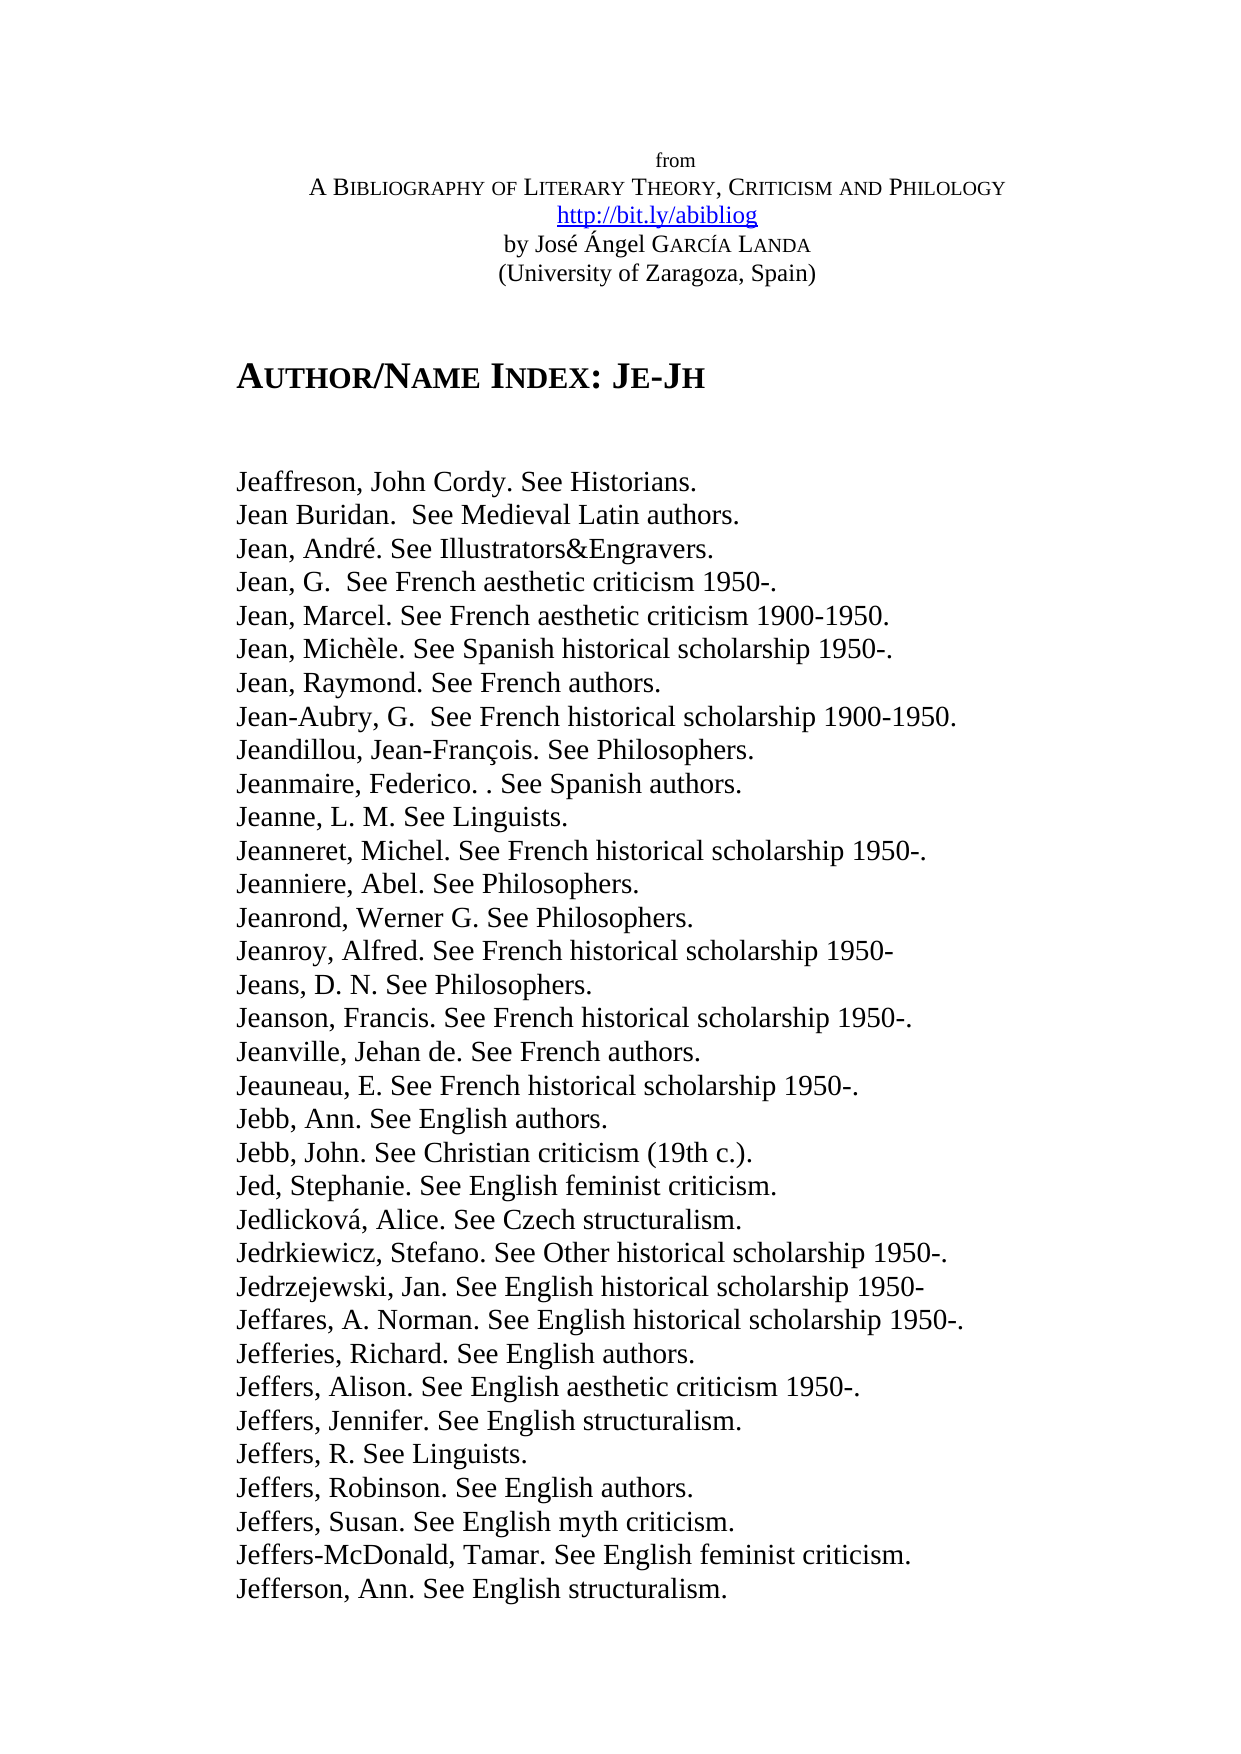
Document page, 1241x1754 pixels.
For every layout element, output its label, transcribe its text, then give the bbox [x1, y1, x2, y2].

text Jeanville, Jehan de. See French authors. [236, 1034, 1078, 1068]
text Jebb, Ann. See English authors. [236, 1101, 1078, 1135]
text Jefferies, Richard. See English authors. [236, 1336, 1078, 1369]
text (University of Zaragoza, Spain) [236, 258, 1078, 287]
text Jeanroy, Alfred. See French historical scholarship 1950- [236, 933, 1078, 967]
text Jeffers, Robinson. See English authors. [236, 1470, 1078, 1504]
text Jeanne, L. M. See Linguists. [236, 799, 1078, 833]
text Jeaffreson, John Cordy. See Historians. [236, 464, 1078, 497]
text Jean, Michèle. See Spanish historical scholarship 1950-. [236, 632, 1078, 665]
text by José Ángel García Landa [236, 229, 1078, 258]
text Jedlicková, Alice. See Czech structuralism. [236, 1202, 1078, 1235]
text http://bit.ly/abibliog [236, 200, 1078, 229]
text Jeffers-McDonald, Tamar. See English feminist criticism. [236, 1537, 1078, 1571]
text A Bibliography of Literary Theory, Criticism and Philology [236, 172, 1078, 200]
text Jean, Raymond. See French authors. [236, 665, 1078, 699]
text Jeanneret, Michel. See French historical scholarship 1950-. [236, 833, 1078, 866]
text Jeffers, Jennifer. See English structuralism. [236, 1403, 1078, 1437]
text Jeanson, Francis. See French historical scholarship 1950-. [236, 1001, 1078, 1034]
text Jedrkiewicz, Stefano. See Other historical scholarship 1950-. [236, 1235, 1078, 1269]
text Jean Buridan. See Medieval Latin authors. [236, 497, 1078, 531]
text Jefferson, Ann. See English structuralism. [236, 1571, 1078, 1604]
text from [236, 148, 1078, 172]
text Jeauneau, E. See French historical scholarship 1950-. [236, 1068, 1078, 1101]
text Jean, André. See Illustrators&Engravers. [236, 531, 1078, 564]
text Jeandillou, Jean-François. See Philosophers. [236, 732, 1078, 766]
text Jean, Marcel. See French aesthetic criticism 1900-1950. [236, 598, 1078, 632]
text Jeffers, R. See Linguists. [236, 1437, 1078, 1470]
text Jean-Aubry, G. See French historical scholarship 1900-1950. [236, 699, 1078, 732]
text Jeanniere, Abel. See Philosophers. [236, 866, 1078, 900]
text Jedrzejewski, Jan. See English historical scholarship 1950- [236, 1269, 1078, 1302]
text Jeffers, Susan. See English myth criticism. [236, 1504, 1078, 1537]
text Jebb, John. See Christian criticism (19th c.). [236, 1135, 1078, 1168]
text Jeffares, A. Norman. See English historical scholarship 1950-. [236, 1302, 1078, 1336]
text Jeanrond, Werner G. See Philosophers. [236, 900, 1078, 933]
text Jeanmaire, Federico. . See Spanish authors. [236, 766, 1078, 799]
text Author/Name Index: Je-Jh [236, 354, 1078, 397]
text Jeans, D. N. See Philosophers. [236, 967, 1077, 1001]
text Jeffers, Alison. See English aesthetic criticism 1950-. [236, 1369, 1078, 1403]
text Jed, Stephanie. See English feminist criticism. [236, 1168, 1078, 1202]
text Jean, G. See French aesthetic criticism 1950-. [236, 564, 1078, 598]
